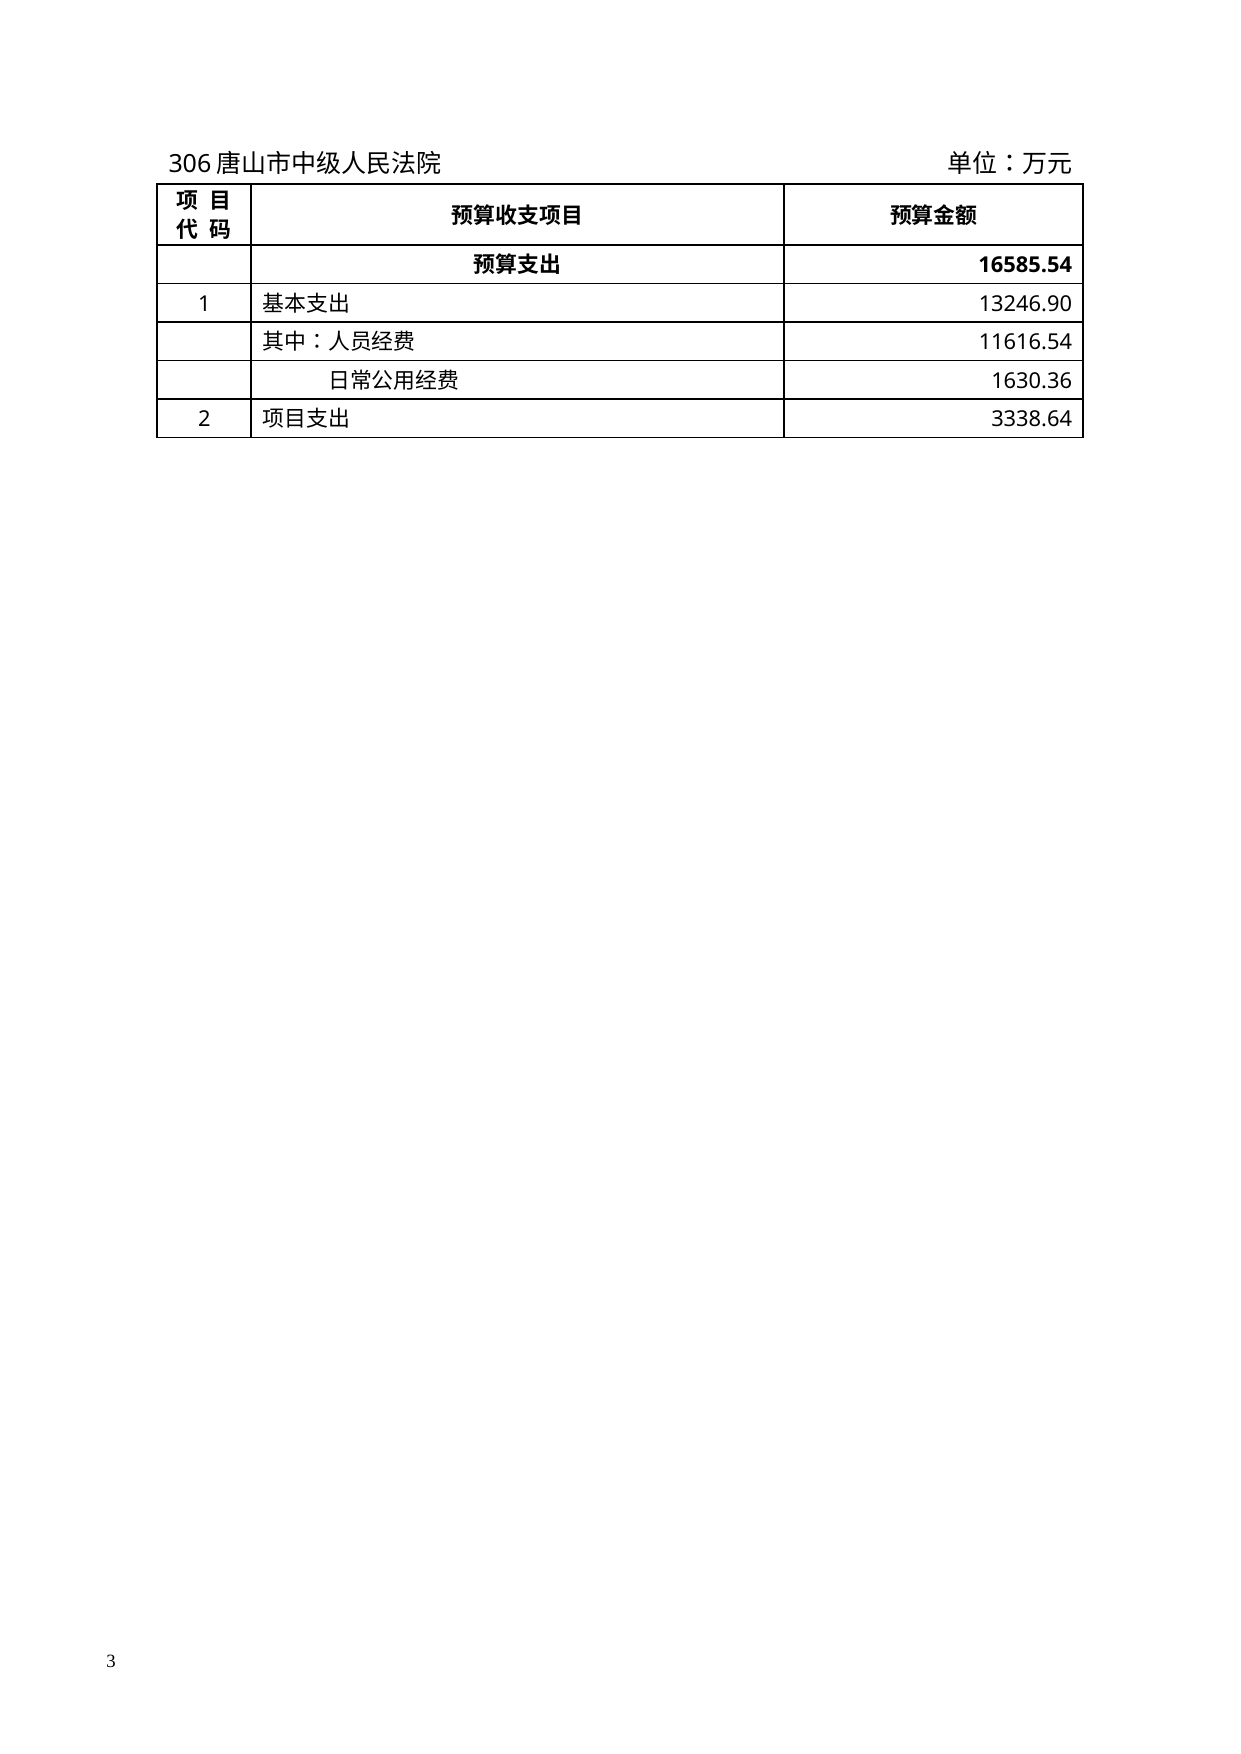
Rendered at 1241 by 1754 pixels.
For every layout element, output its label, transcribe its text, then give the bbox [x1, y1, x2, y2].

table_cell 1630.36 [785, 361, 1082, 398]
table_cell 2 [158, 400, 250, 436]
table_cell 16585.54 [785, 246, 1082, 283]
table_cell 预算支出 [252, 246, 783, 283]
table_cell 13246.90 [785, 284, 1082, 321]
table_cell 日常公用经费 [252, 361, 783, 398]
table_cell 3338.64 [785, 400, 1082, 436]
table_cell [158, 361, 250, 398]
table_cell 其中：人员经费 [252, 323, 783, 359]
table_cell 1 [158, 284, 250, 321]
table_cell [158, 323, 250, 359]
table_header 306唐山市中级人民法院 [158, 143, 783, 183]
table_cell 预算收支项目 [252, 185, 783, 244]
table_cell 项 目代 码 [158, 185, 250, 244]
table_cell [158, 246, 250, 283]
table_cell 预算金额 [785, 185, 1082, 244]
table_cell 基本支出 [252, 284, 783, 321]
table_header 单位：万元 [785, 143, 1082, 183]
table_cell 项目支出 [252, 400, 783, 436]
table_cell 11616.54 [785, 323, 1082, 359]
